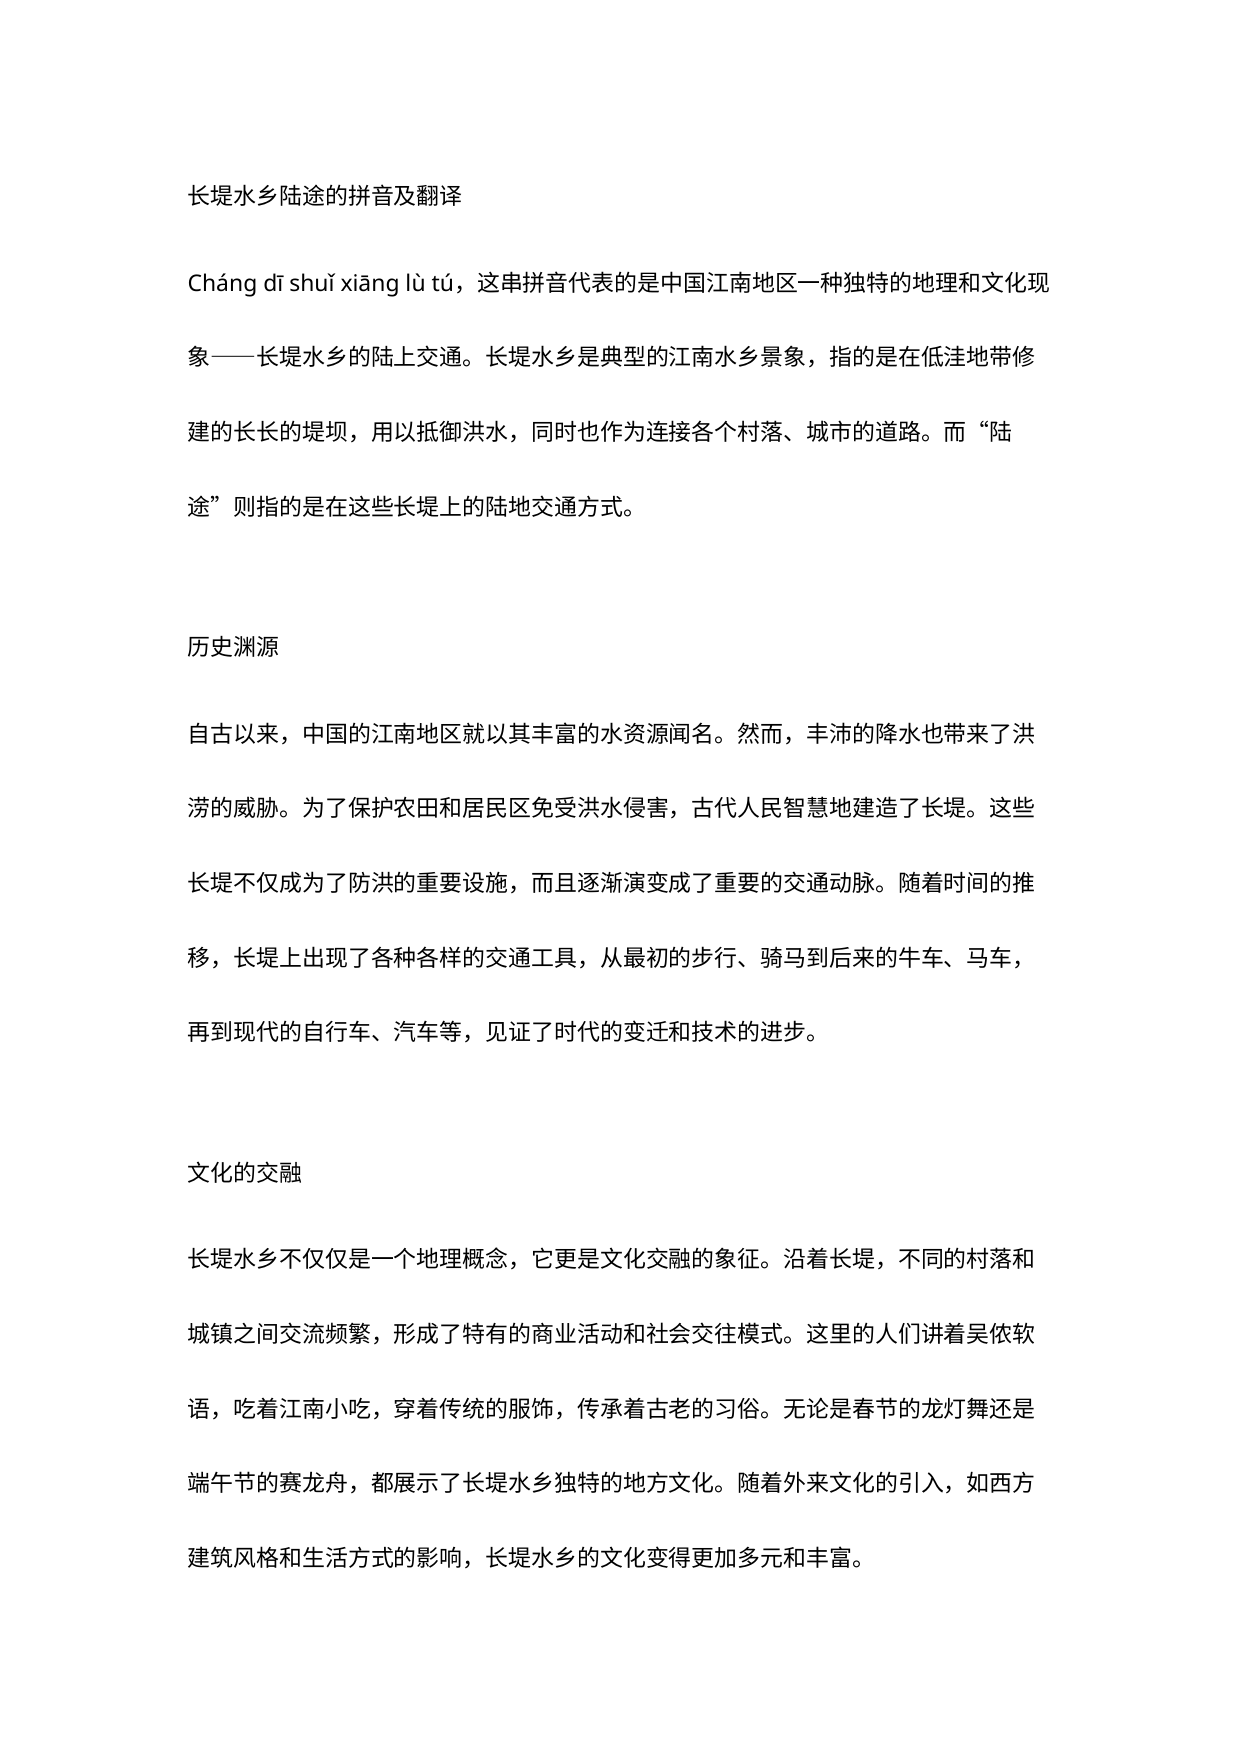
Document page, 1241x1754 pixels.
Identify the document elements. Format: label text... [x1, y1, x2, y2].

text 自古以来，中国的江南地区就以其丰富的水资源闻名。然而，丰沛的降水也带来了洪涝的威胁。为了保护农田和居民区免受洪水侵害，古代人民智慧地建造了长堤。这些长堤不仅成为了防洪的重要设施，而且逐渐演变成了重要的交通动脉。随着时间的推移，长堤上出现了各种各样的交通工具，从最初的步行、骑马到后来的牛车、马车，再到现代的自行车、汽车等，见证了时代的变迁和技术的进步。 [187, 699, 1053, 1063]
text 历史渊源 [187, 613, 1053, 678]
text 文化的交融 [187, 1139, 1053, 1204]
text Cháng dī shuǐ xiāng lù tú，这串拼音代表的是中国江南地区一种独特的地理和文化现象——长堤水乡的陆上交通。长堤水乡是典型的江南水乡景象，指的是在低洼地带修建的长长的堤坝，用以抵御洪水，同时也作为连接各个村落、城市的道路。而“陆途”则指的是在这些长堤上的陆地交通方式。 [187, 248, 1053, 538]
text 长堤水乡陆途的拼音及翻译 [187, 162, 1053, 227]
text 长堤水乡不仅仅是一个地理概念，它更是文化交融的象征。沿着长堤，不同的村落和城镇之间交流频繁，形成了特有的商业活动和社会交往模式。这里的人们讲着吴侬软语，吃着江南小吃，穿着传统的服饰，传承着古老的习俗。无论是春节的龙灯舞还是端午节的赛龙舟，都展示了长堤水乡独特的地方文化。随着外来文化的引入，如西方建筑风格和生活方式的影响，长堤水乡的文化变得更加多元和丰富。 [187, 1225, 1053, 1589]
